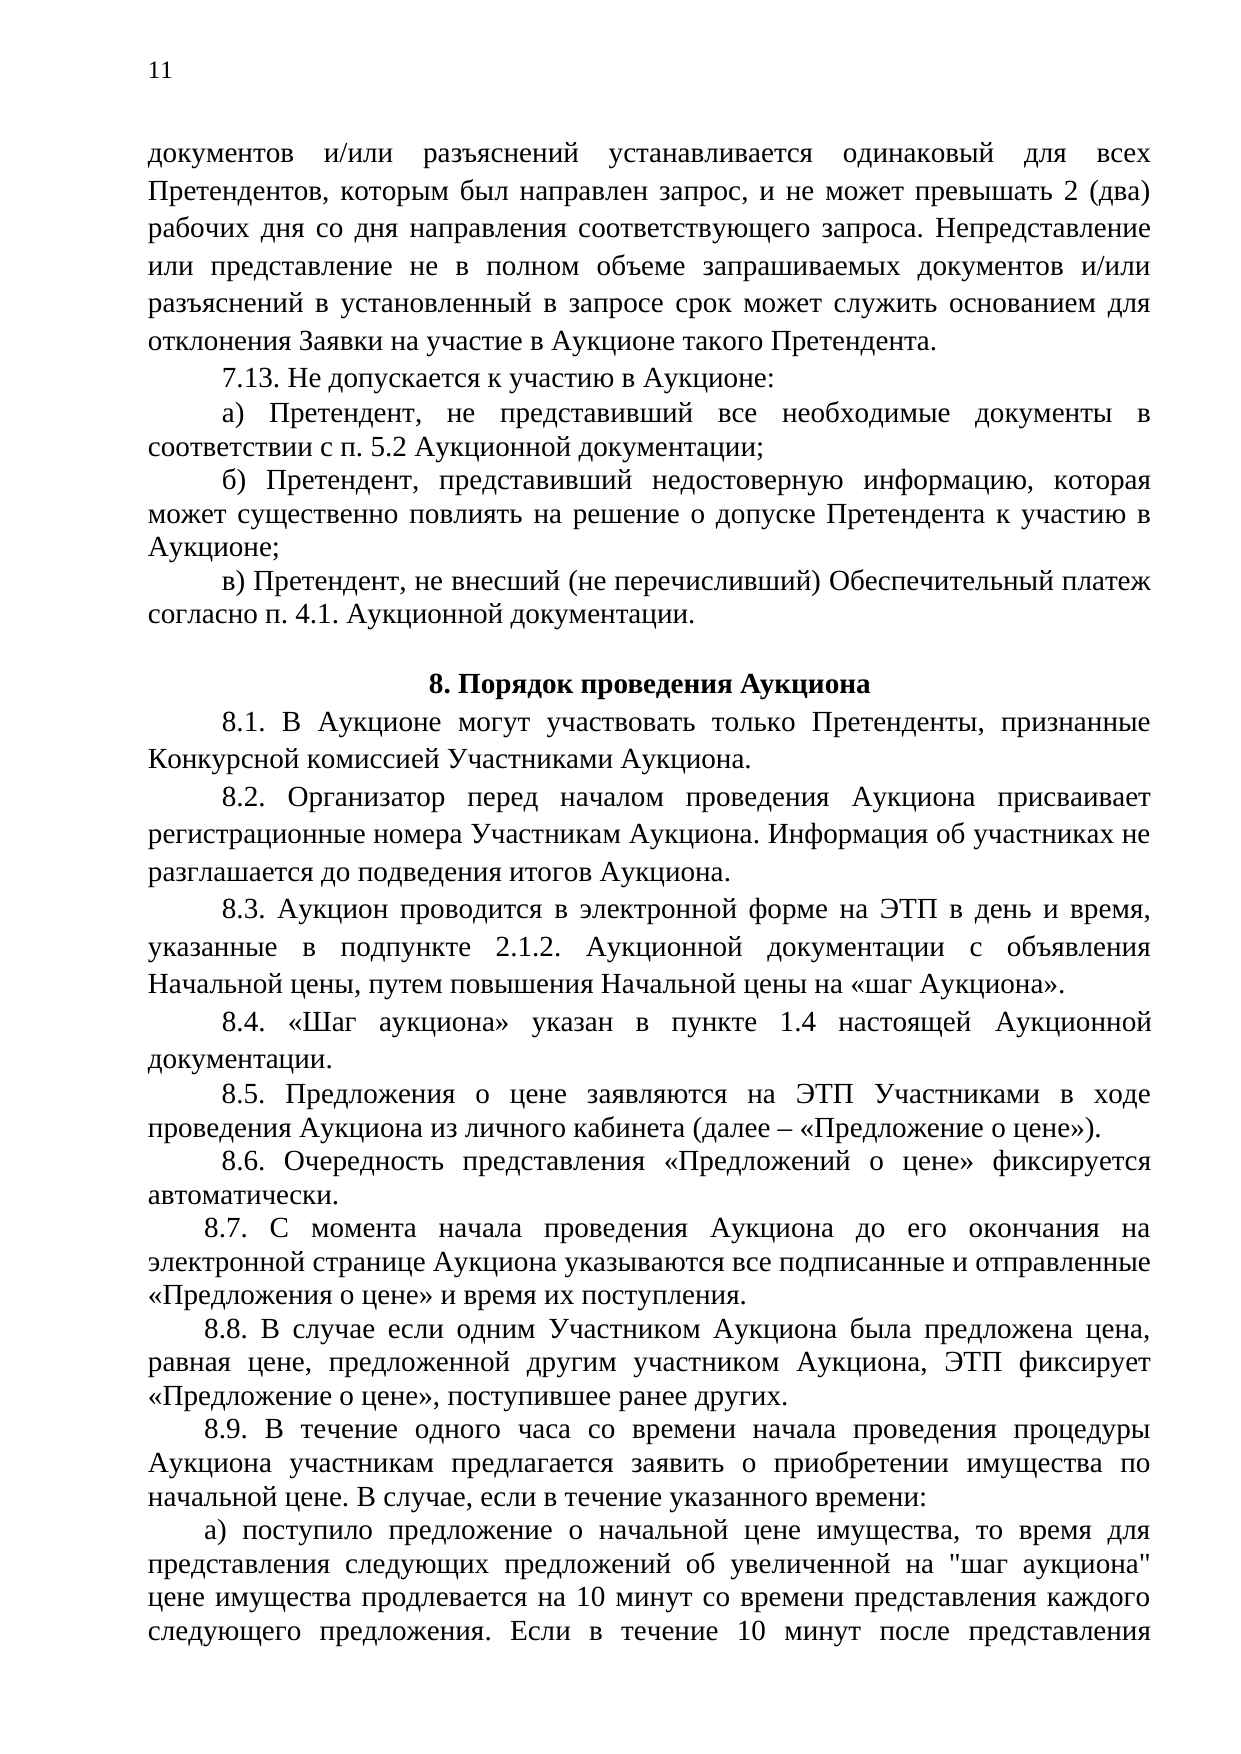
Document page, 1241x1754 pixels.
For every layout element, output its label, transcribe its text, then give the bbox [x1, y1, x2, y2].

text 8.3. Аукцион проводится в электронной форме на ЭТП в день и время, указанные в подпункте 2.1.2. Аукционной документации с объявления Начальной цены, путем повышения Начальной цены на «шаг Аукциона». [148, 889, 1152, 1001]
text 7.13. Не допускается к участию в Аукционе: [148, 358, 1152, 395]
text 8.2. Организатор перед началом проведения Аукциона присваивает регистрационные номера Участникам Аукциона. Информация об участниках не разглашается до подведения итогов Аукциона. [148, 776, 1152, 889]
text 8.8. В случае если одним Участником Аукциона была предложена цена, равная цене, предложенной другим участником Аукциона, ЭТП фиксирует «Предложение о цене», поступившее ранее других. [148, 1311, 1152, 1412]
text б) Претендент, представивший недостоверную информацию, которая может существенно повлиять на решение о допуске Претендента к участию в Аукционе; [148, 462, 1152, 563]
text 8.9. В течение одного часа со времени начала проведения процедуры Аукциона участникам предлагается заявить о приобретении имущества по начальной цене. В случае, если в течение указанного времени: [148, 1412, 1152, 1512]
text 8.5. Предложения о цене заявляются на ЭТП Участниками в ходе проведения Аукциона из личного кабинета (далее – «Предложение о цене»). [148, 1076, 1152, 1143]
text 8.6. Очередность представления «Предложений о цене» фиксируется автоматически. [148, 1143, 1152, 1210]
text 8.1. В Аукционе могут участвовать только Претенденты, признанные Конкурсной комиссией Участниками Аукциона. [148, 701, 1152, 776]
text 8.4. «Шаг аукциона» указан в пункте 1.4 настоящей Аукционной документации. [148, 1001, 1152, 1076]
subtitle 8. Порядок проведения Аукциона [148, 664, 1152, 701]
text 8.7. С момента начала проведения Аукциона до его окончания на электронной странице Аукциона указываются все подписанные и отправленные «Предложения о цене» и время их поступления. [148, 1210, 1152, 1311]
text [148, 1512, 1152, 1646]
text в) Претендент, не внесший (не перечисливший) Обеспечительный платеж согласно п. 4.1. Аукционной документации. [148, 563, 1152, 630]
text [148, 133, 1152, 358]
text а) Претендент, не представивший все необходимые документы в соответствии с п. 5.2 Аукционной документации; [148, 395, 1152, 462]
